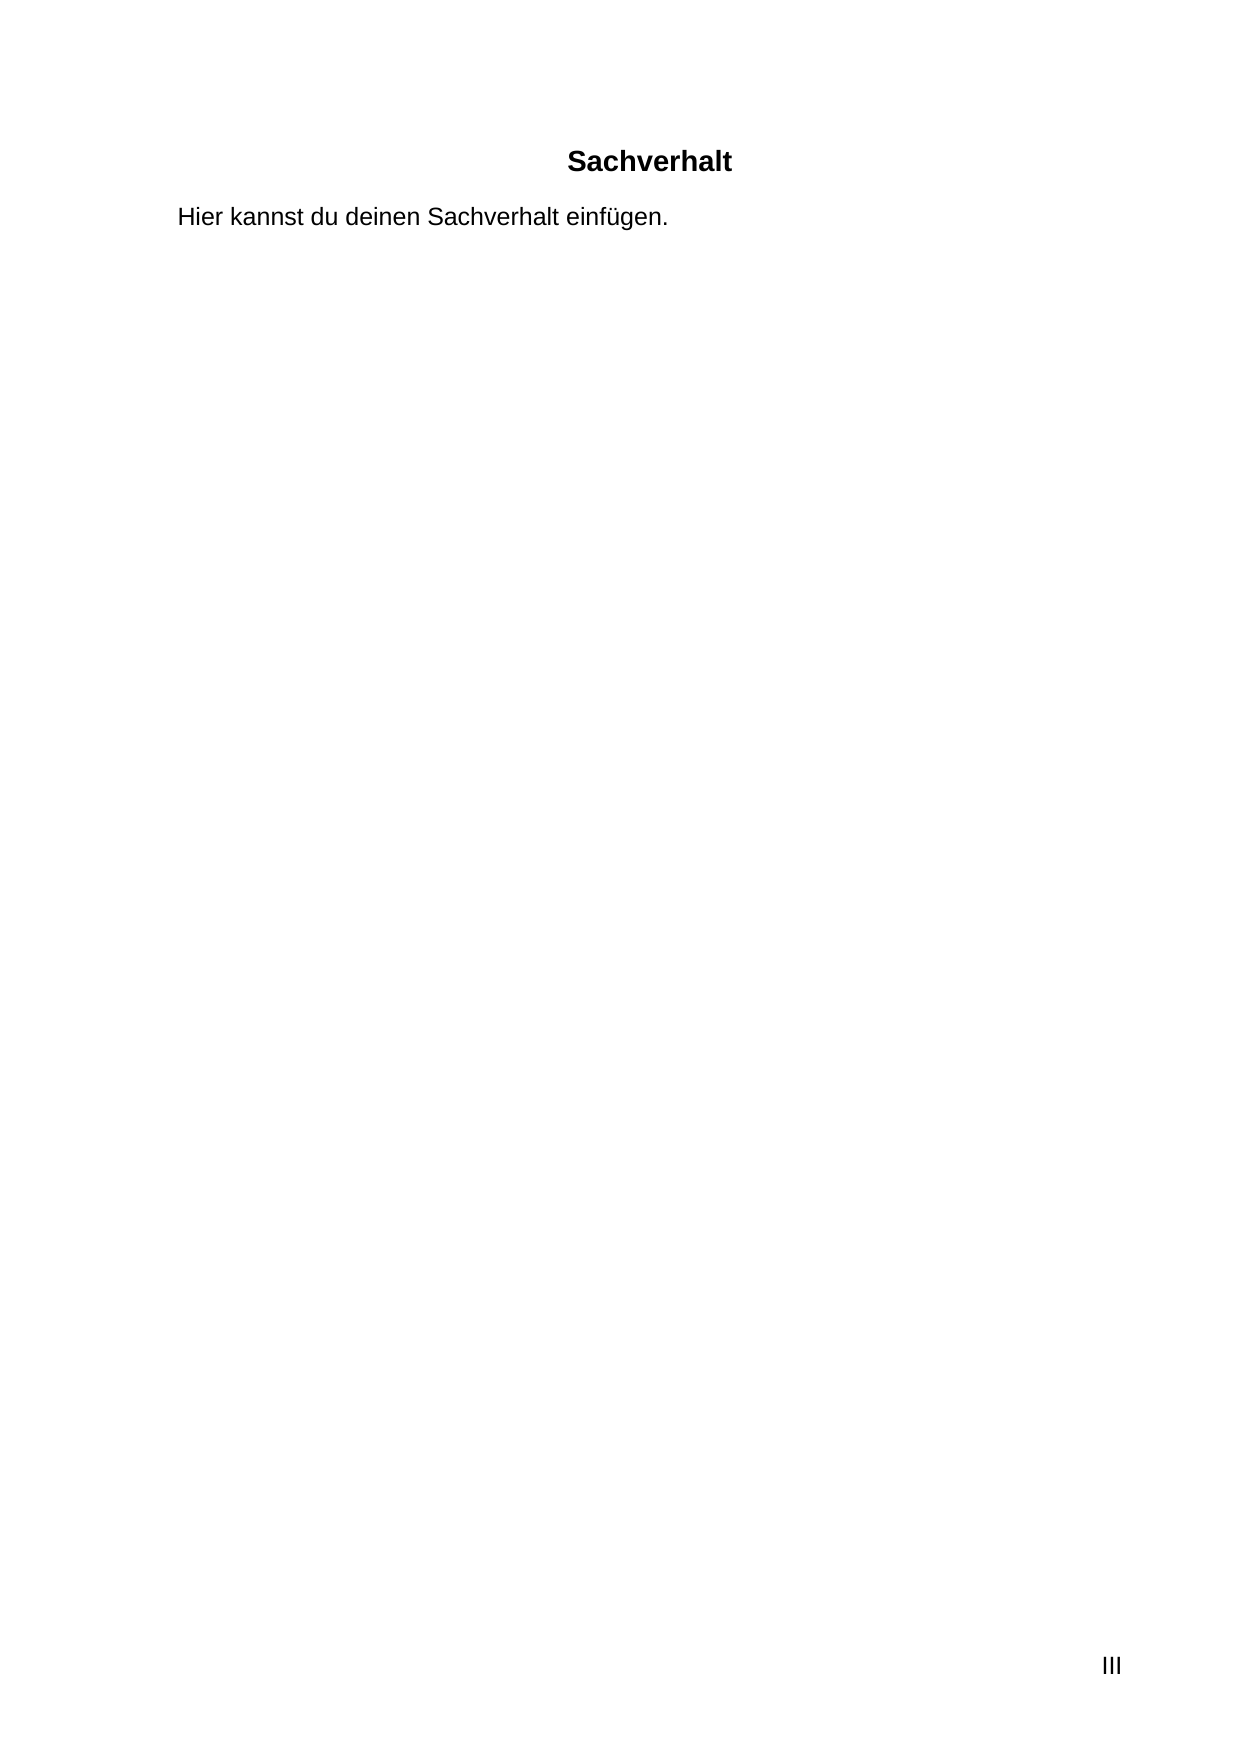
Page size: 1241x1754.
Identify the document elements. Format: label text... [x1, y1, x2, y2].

text Hier kannst du deinen Sachverhalt einfügen. [177, 202, 1122, 231]
text Sachverhalt [177, 144, 1122, 177]
